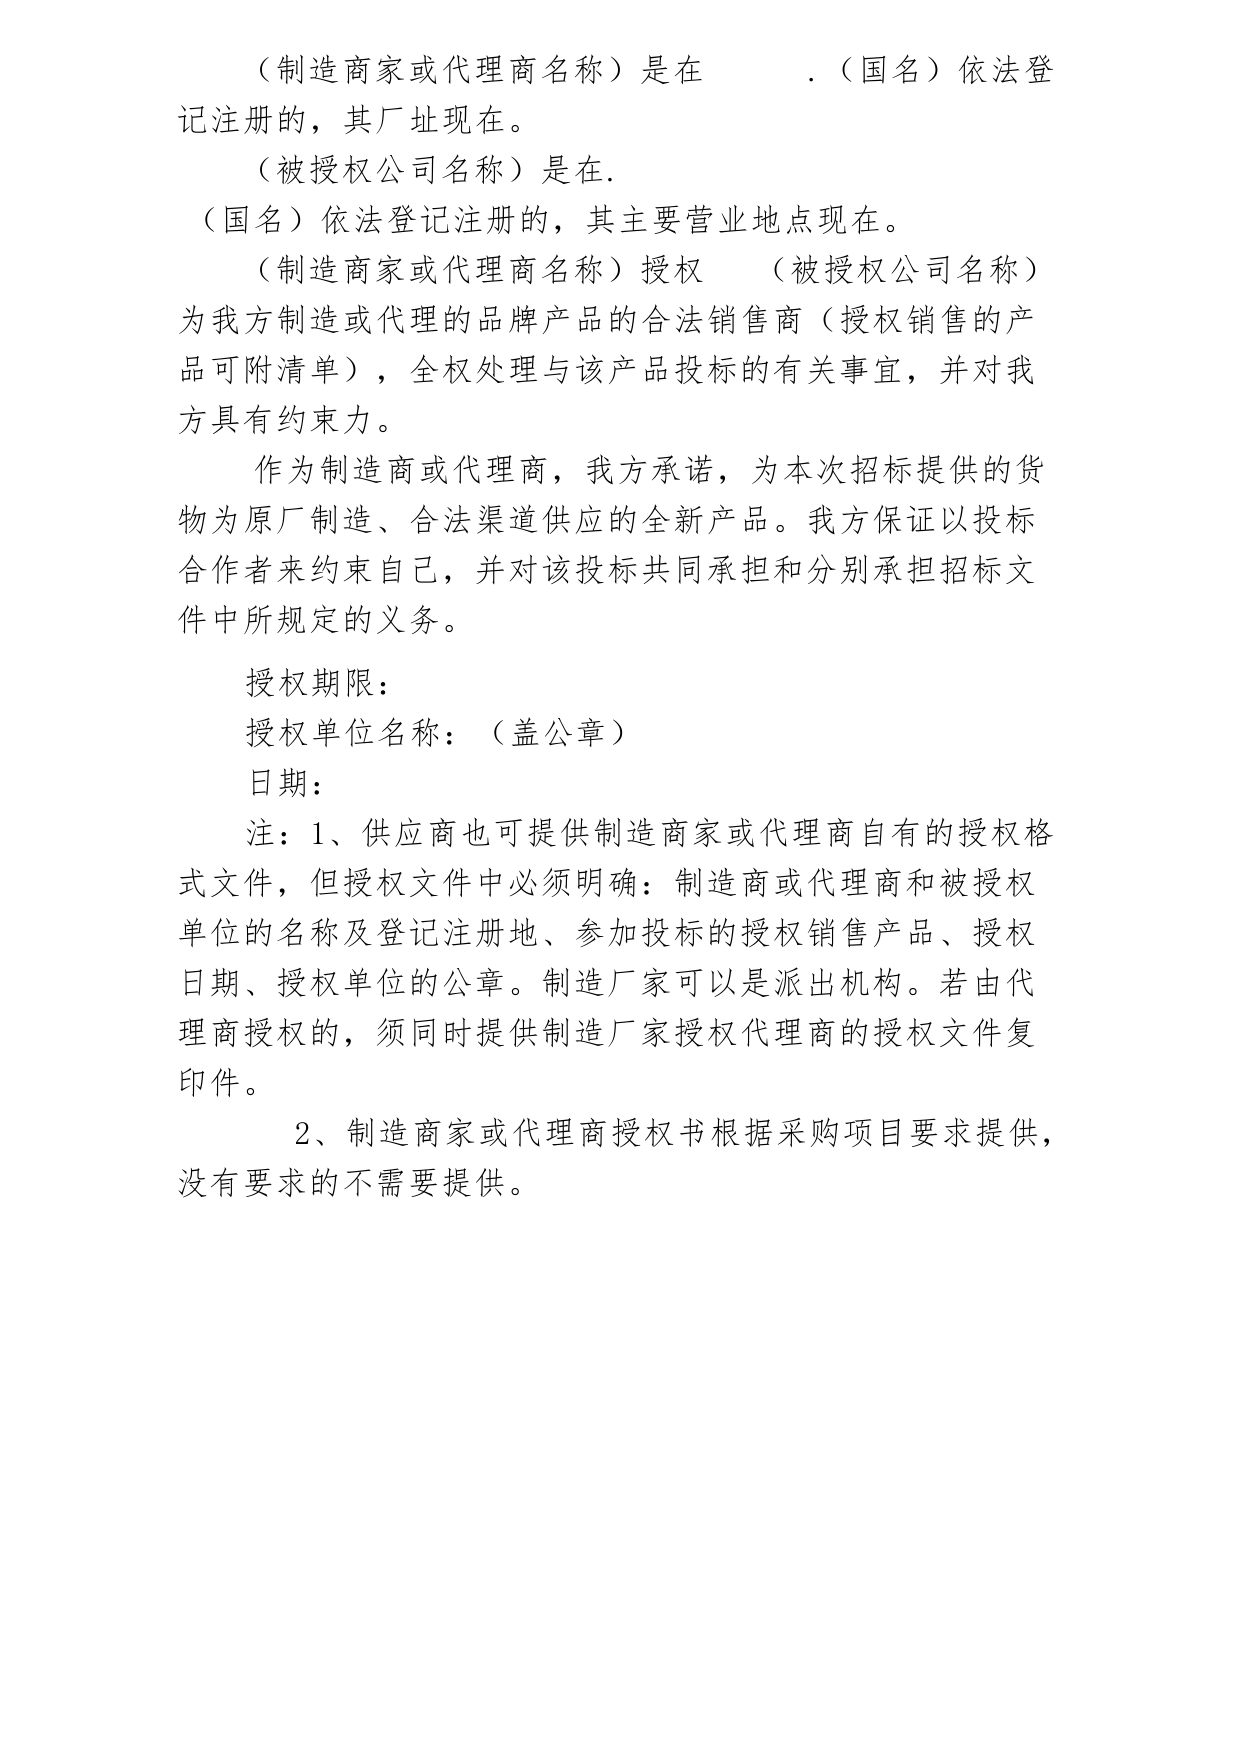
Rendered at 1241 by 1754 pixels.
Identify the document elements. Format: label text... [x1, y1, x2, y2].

text 授权期限： [176, 654, 1064, 704]
text 2、制造商家或代理商授权书根据采购项目要求提供，没有要求的不需要提供。 [176, 1104, 1064, 1204]
text 作为制造商或代理商，我方承诺，为本次招标提供的货物为原厂制造、合法渠道供应的全新产品。我方保证以投标合作者来约束自己，并对该投标共同承担和分别承担招标文件中所规定的义务。 [176, 442, 1064, 642]
text 日期： [176, 754, 1064, 804]
text 注：1、供应商也可提供制造商家或代理商自有的授权格式文件，但授权文件中必须明确：制造商或代理商和被授权单位的名称及登记注册地、参加投标的授权销售产品、授权日期、授权单位的公章。制造厂家可以是派出机构。若由代理商授权的，须同时提供制造厂家授权代理商的授权文件复印件。 [176, 804, 1064, 1104]
text 授权单位名称：（盖公章） [176, 704, 1064, 754]
text （制造商家或代理商名称）是在 .（国名）依法登记注册的，其厂址现在。 [176, 42, 1064, 142]
text （国名）依法登记注册的，其主要营业地点现在。 [176, 192, 1064, 242]
text （制造商家或代理商名称）授权 （被授权公司名称）为我方制造或代理的品牌产品的合法销售商（授权销售的产品可附清单），全权处理与该产品投标的有关事宜，并对我方具有约束力。 [176, 242, 1064, 442]
text （被授权公司名称）是在. [176, 142, 1064, 192]
